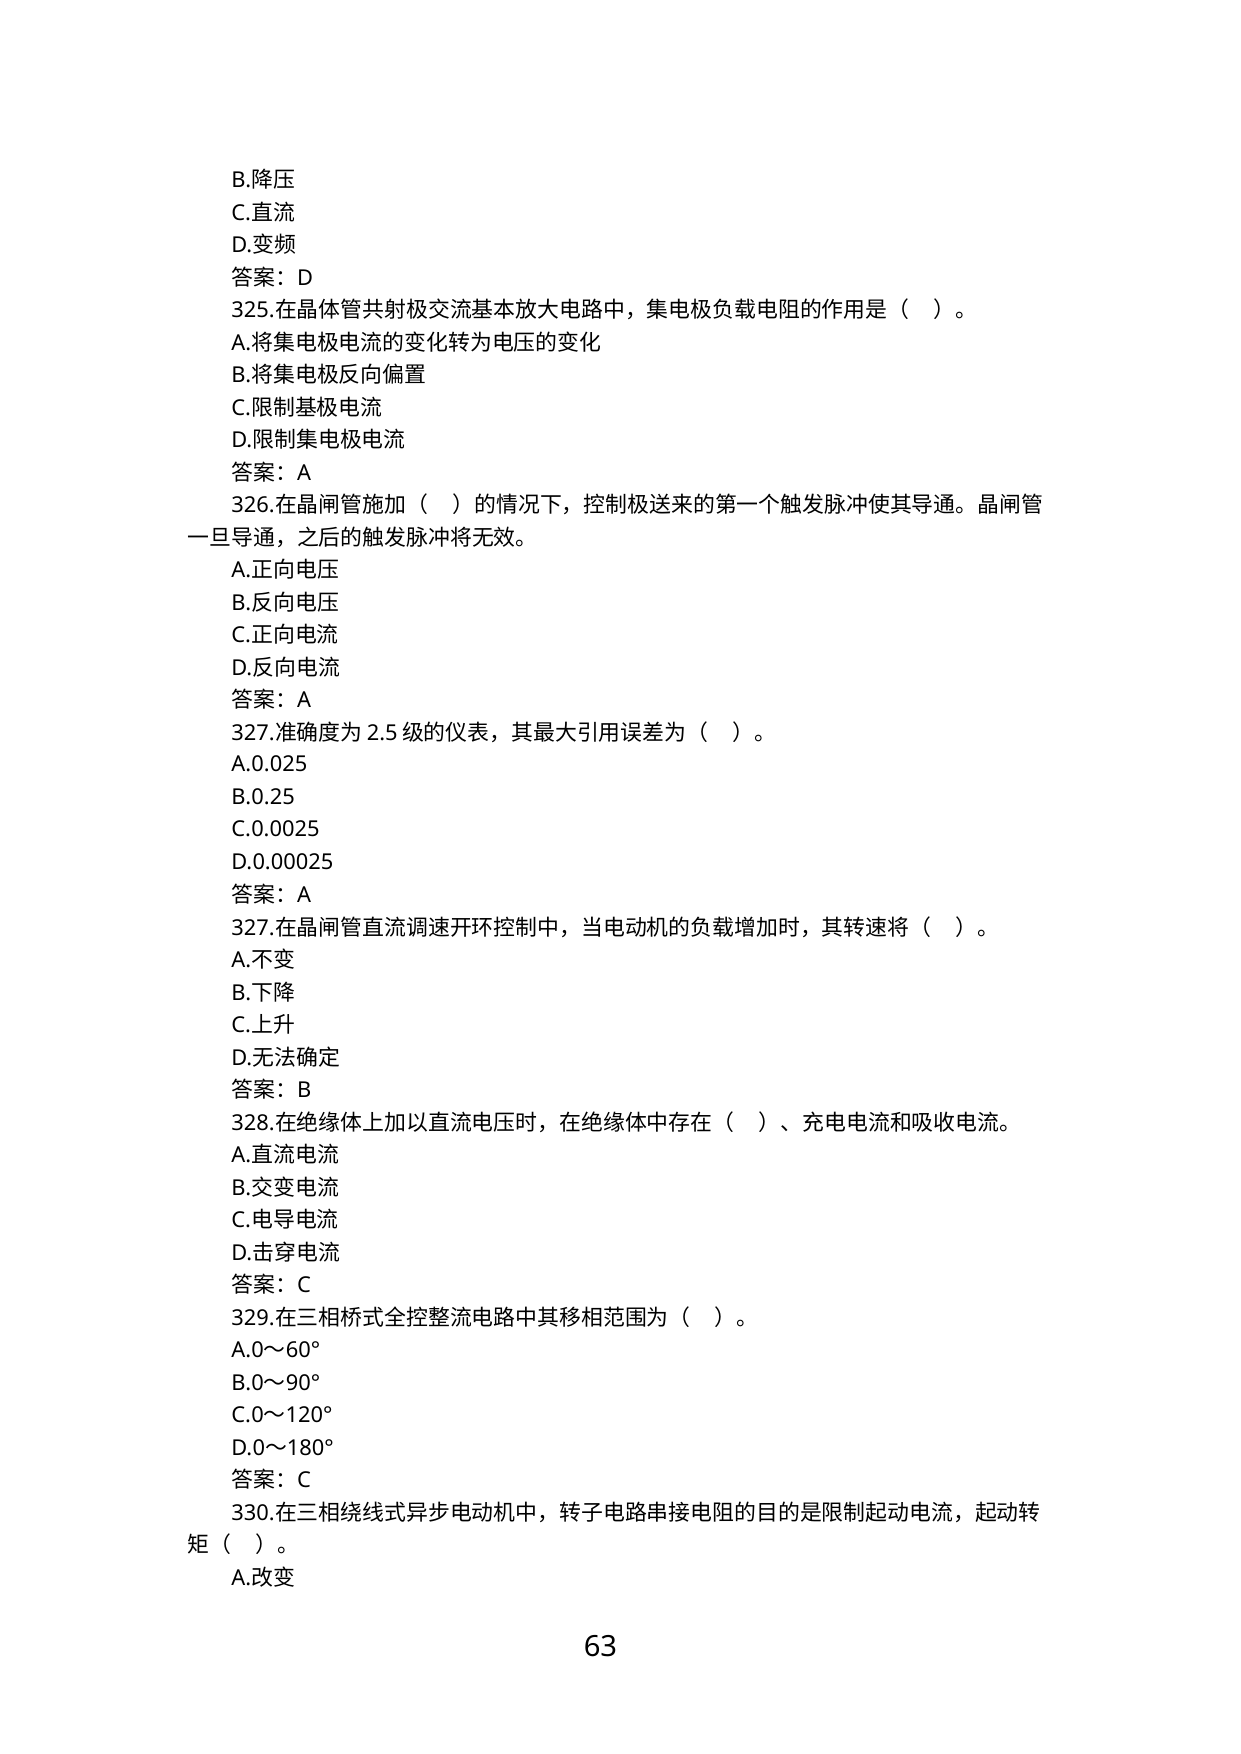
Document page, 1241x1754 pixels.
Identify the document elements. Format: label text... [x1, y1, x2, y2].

text B.反向电压 [187, 584, 1053, 617]
text A.0.025 [187, 747, 1053, 779]
text C.0.0025 [187, 812, 1053, 844]
text 答案：A [187, 454, 1053, 487]
text C.电导电流 [187, 1202, 1053, 1234]
text A.0～60° [187, 1332, 1053, 1364]
text 答案：A [187, 877, 1053, 909]
text B.将集电极反向偏置 [187, 357, 1053, 389]
text 答案：C [187, 1462, 1053, 1494]
text A.直流电流 [187, 1137, 1053, 1169]
text 答案：A [187, 682, 1053, 714]
text C.正向电流 [187, 617, 1053, 649]
text 330.在三相绕线式异步电动机中，转子电路串接电阻的目的是限制起动电流，起动转矩（ ）。 [187, 1494, 1053, 1559]
text 329.在三相桥式全控整流电路中其移相范围为（ ）。 [187, 1299, 1053, 1332]
text C.直流 [187, 194, 1053, 227]
text 327.在晶闸管直流调速开环控制中，当电动机的负载增加时，其转速将（ ）。 [187, 909, 1053, 942]
text A.正向电压 [187, 552, 1053, 584]
text D.击穿电流 [187, 1234, 1053, 1267]
text D.无法确定 [187, 1039, 1053, 1072]
text B.下降 [187, 974, 1053, 1007]
text D.反向电流 [187, 649, 1053, 682]
text 327.准确度为2.5级的仪表，其最大引用误差为（ ）。 [187, 714, 1053, 747]
text D.0.00025 [187, 844, 1053, 877]
text C.0～120° [187, 1397, 1053, 1429]
text B.交变电流 [187, 1169, 1053, 1202]
text B.0～90° [187, 1364, 1053, 1397]
text 328.在绝缘体上加以直流电压时，在绝缘体中存在（ ）、充电电流和吸收电流。 [187, 1104, 1053, 1137]
text C.限制基极电流 [187, 389, 1053, 422]
text 答案：C [187, 1267, 1053, 1299]
text A.不变 [187, 942, 1053, 974]
text D.限制集电极电流 [187, 422, 1053, 454]
text 答案：D [187, 259, 1053, 292]
text 325.在晶体管共射极交流基本放大电路中，集电极负载电阻的作用是（ ）。 [187, 292, 1053, 324]
text D.0～180° [187, 1429, 1053, 1462]
text C.上升 [187, 1007, 1053, 1039]
text 326.在晶闸管施加（ ）的情况下，控制极送来的第一个触发脉冲使其导通。晶闸管一旦导通，之后的触发脉冲将无效。 [187, 487, 1053, 552]
text A.改变 [187, 1559, 1053, 1592]
text B.降压 [187, 162, 1053, 194]
text D.变频 [187, 227, 1053, 259]
text 答案：B [187, 1072, 1053, 1104]
text A.将集电极电流的变化转为电压的变化 [187, 324, 1053, 357]
text B.0.25 [187, 779, 1053, 812]
